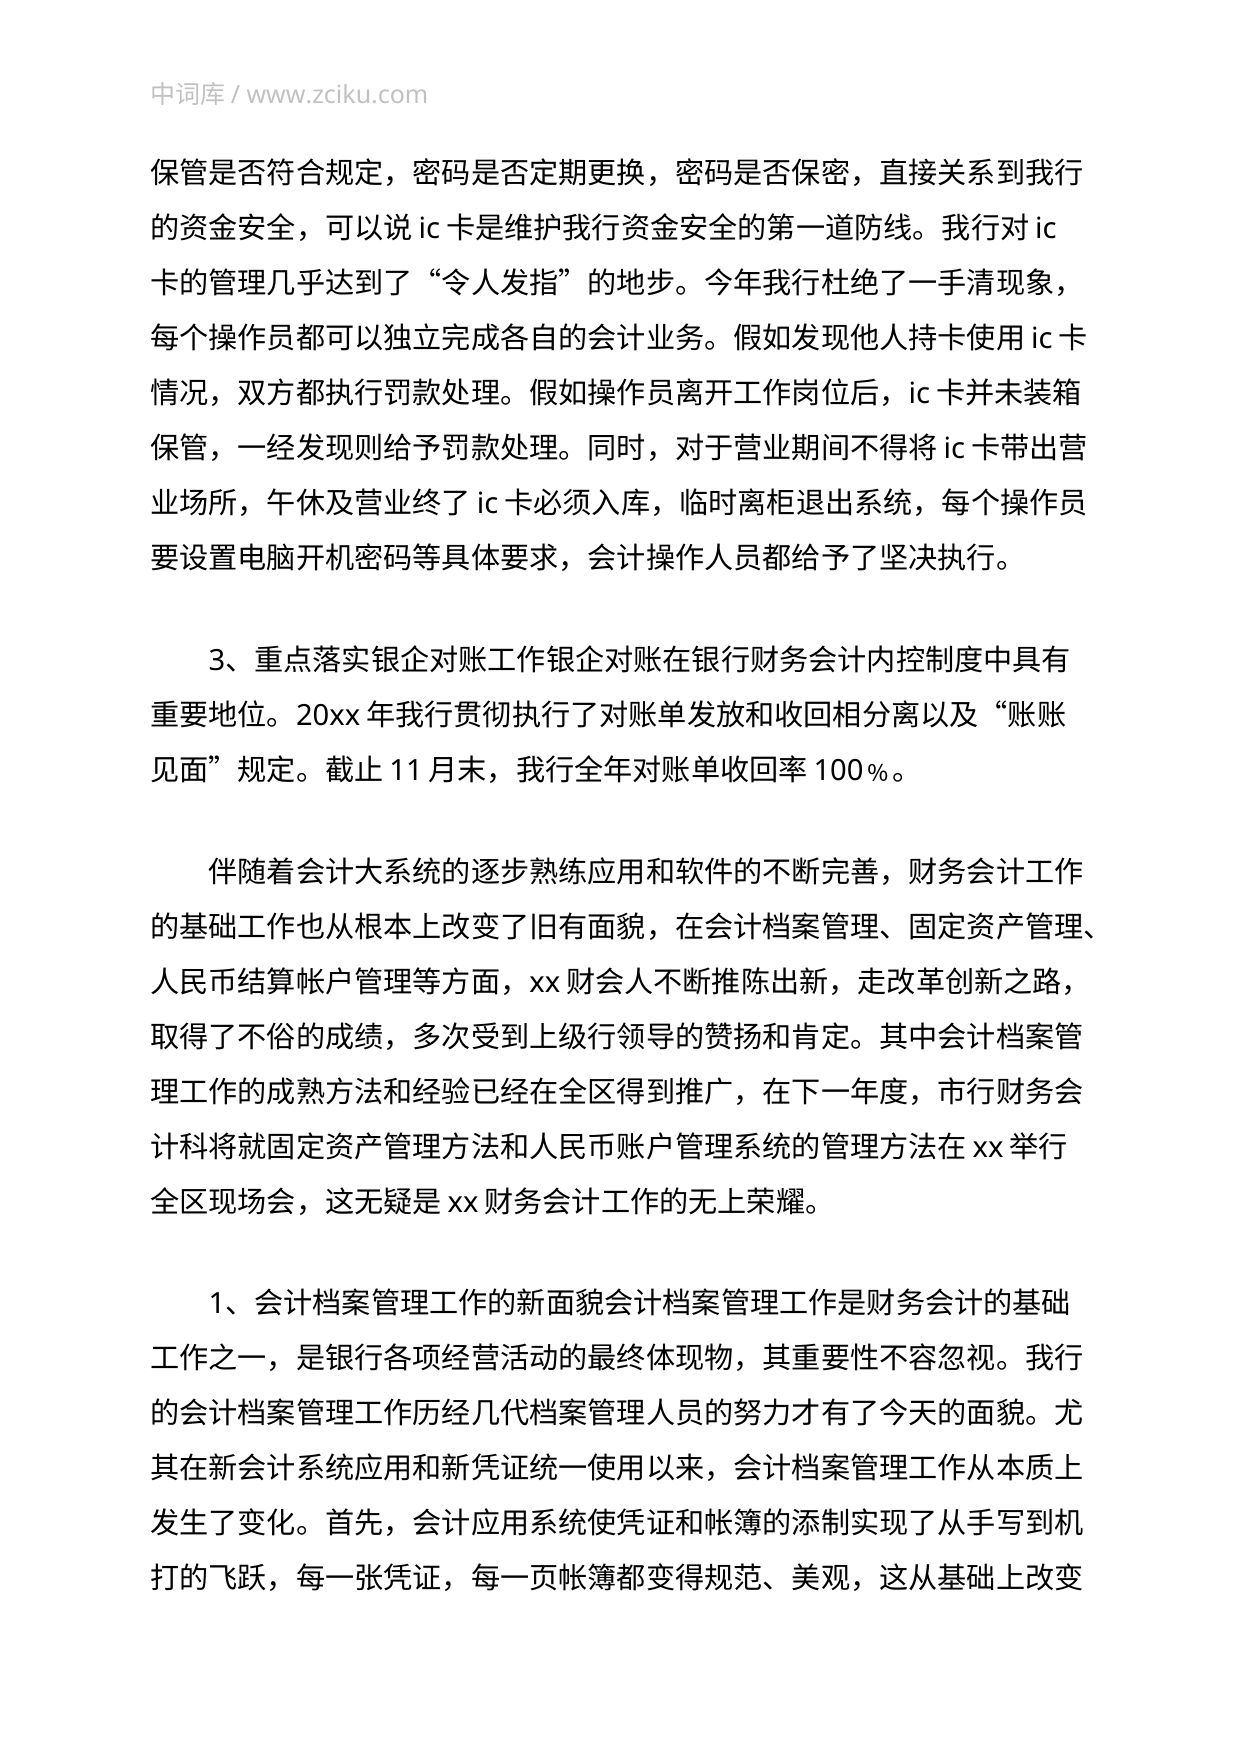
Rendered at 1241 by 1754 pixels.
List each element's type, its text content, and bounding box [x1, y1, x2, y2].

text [150, 150, 1090, 577]
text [150, 1280, 1090, 1597]
text 3、重点落实银企对账工作银企对账在银行财务会计内控制度中具有重要地位。20xx年我行贯彻执行了对账单发放和收回相分离以及“账账见面”规定。截止11月末，我行全年对账单收回率100﹪。 [150, 637, 1090, 789]
text 伴随着会计大系统的逐步熟练应用和软件的不断完善，财务会计工作的基础工作也从根本上改变了旧有面貌，在会计档案管理、固定资产管理、人民币结算帐户管理等方面，xx财会人不断推陈出新，走改革创新之路，取得了不俗的成绩，多次受到上级行领导的赞扬和肯定。其中会计档案管理工作的成熟方法和经验已经在全区得到推广，在下一年度，市行财务会计科将就固定资产管理方法和人民币账户管理系统的管理方法在xx举行全区现场会，这无疑是xx财务会计工作的无上荣耀。 [150, 848, 1090, 1221]
